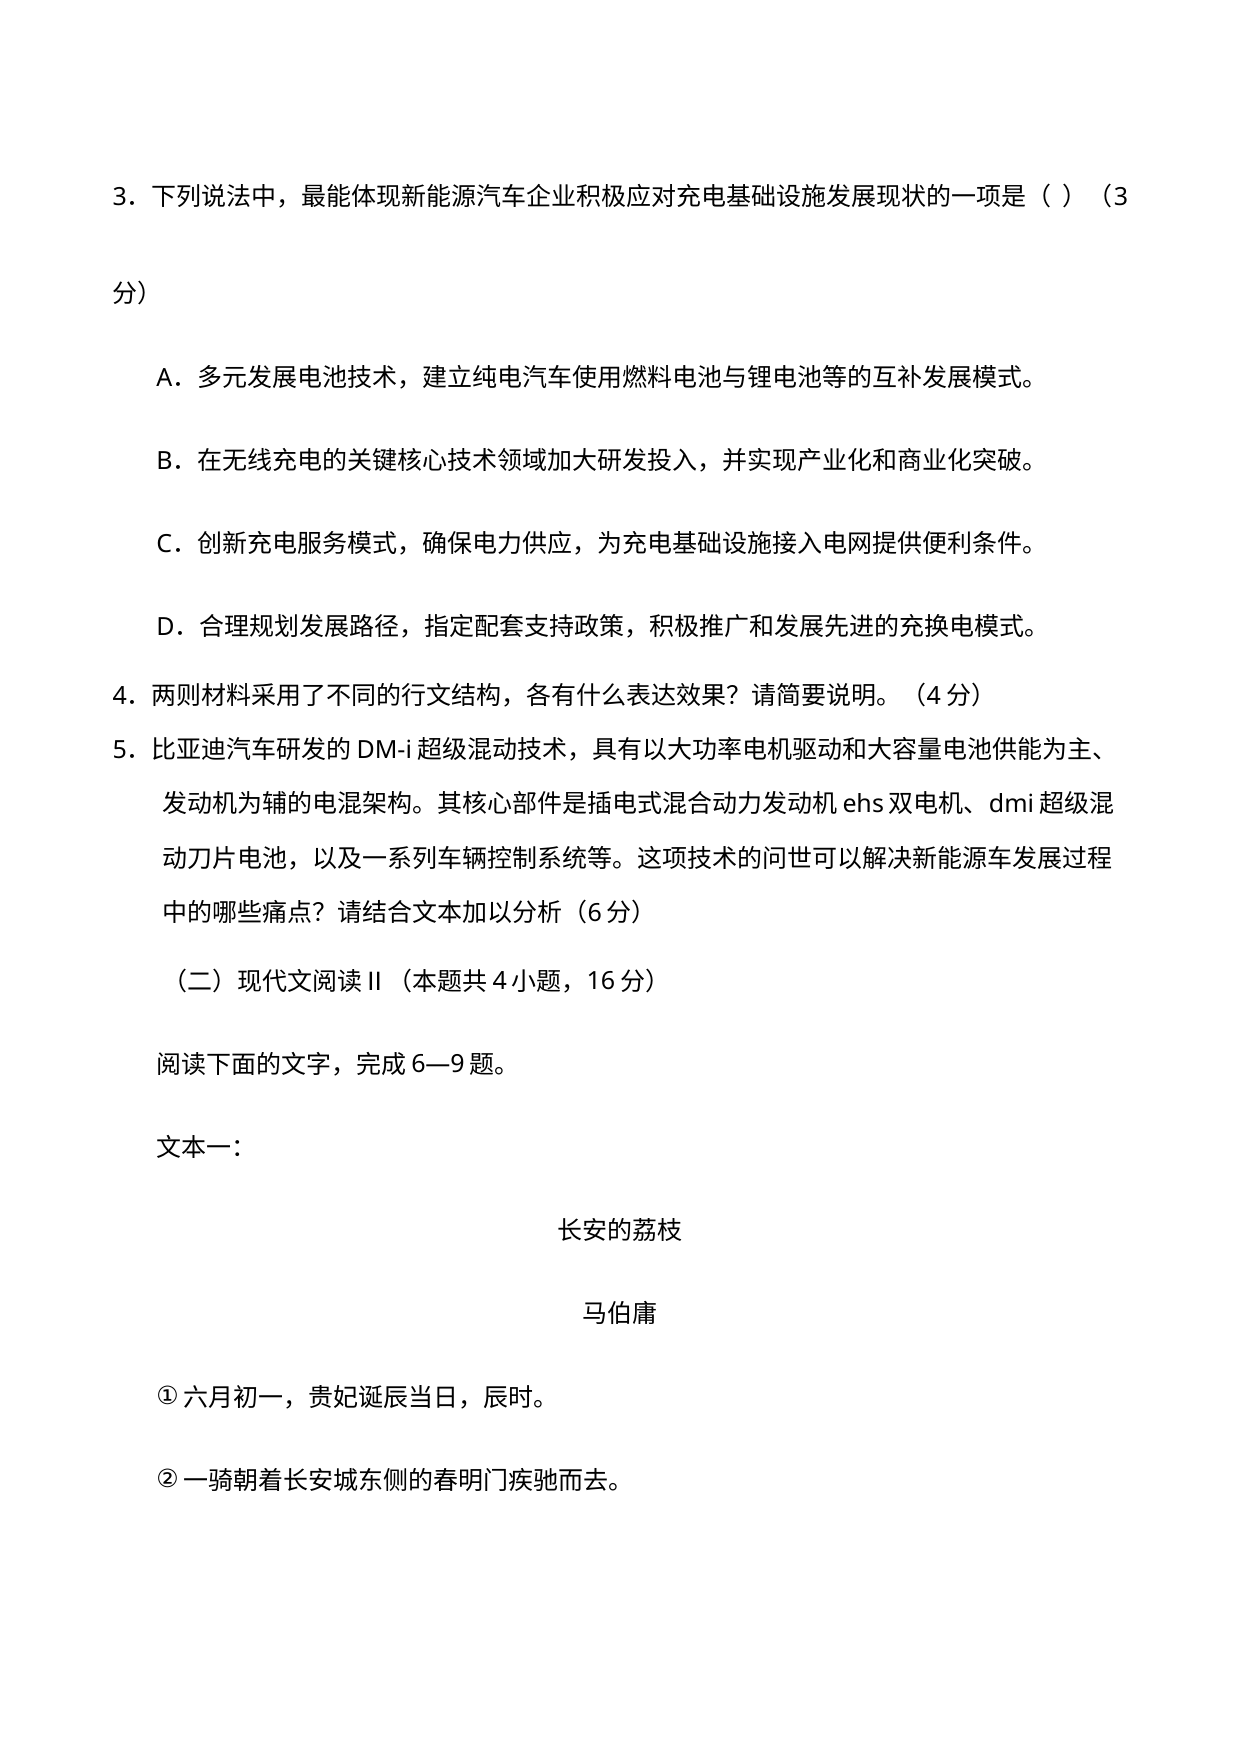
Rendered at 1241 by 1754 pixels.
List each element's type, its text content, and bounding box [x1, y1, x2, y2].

text 阅读下面的文字，完成6—9题。 [112, 1030, 1128, 1095]
text D．合理规划发展路径，指定配套支持政策，积极推广和发展先进的充换电模式。 [156, 592, 1128, 657]
text 3．下列说法中，最能体现新能源汽车企业积极应对充电基础设施发展现状的一项是（ ）（3分） [112, 162, 1128, 324]
text 马伯庸 [112, 1279, 1128, 1344]
text A．多元发展电池技术，建立纯电汽车使用燃料电池与锂电池等的互补发展模式。 [156, 343, 1128, 408]
text ①六月初一，贵妃诞辰当日，辰时。 [112, 1363, 1128, 1428]
text 5．比亚迪汽车研发的DM-i超级混动技术，具有以大功率电机驱动和大容量电池供能为主、发动机为辅的电混架构。其核心部件是插电式混合动力发动机ehs双电机、dmi超级混动刀片电池，以及一系列车辆控制系统等。这项技术的问世可以解决新能源车发展过程中的哪些痛点？请结合文本加以分析（6分） [112, 729, 1128, 929]
text 4．两则材料采用了不同的行文结构，各有什么表达效果？请简要说明。（4分） [112, 675, 1128, 711]
text ②一骑朝着长安城东侧的春明门疾驰而去。 [112, 1446, 1128, 1511]
text （二）现代文阅读Ⅱ（本题共4小题，16分） [112, 947, 1128, 1012]
text C．创新充电服务模式，确保电力供应，为充电基础设施接入电网提供便利条件。 [156, 509, 1128, 574]
text B．在无线充电的关键核心技术领域加大研发投入，并实现产业化和商业化突破。 [156, 426, 1128, 491]
text 长安的荔枝 [112, 1196, 1128, 1261]
text 文本一： [112, 1113, 1128, 1178]
